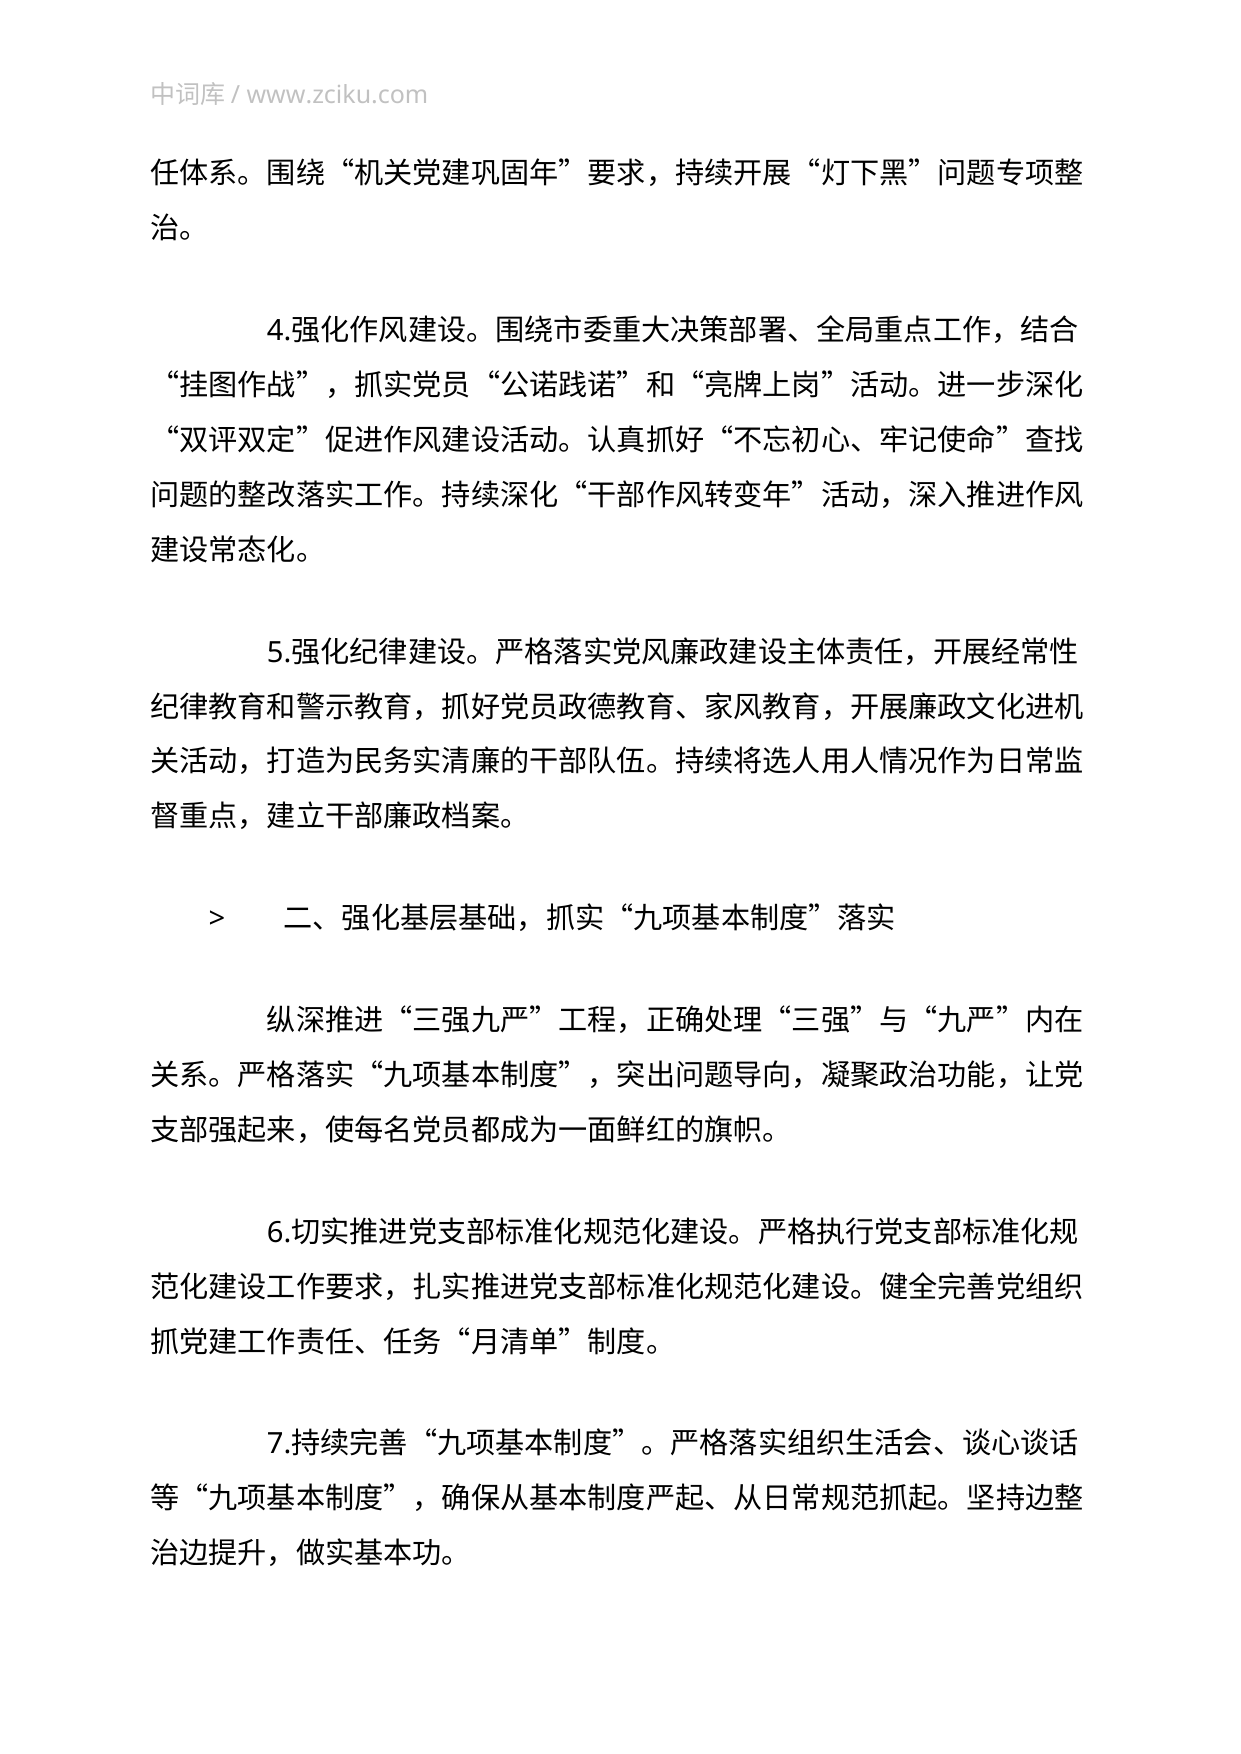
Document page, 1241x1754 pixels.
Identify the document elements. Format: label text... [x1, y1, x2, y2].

text 4.强化作风建设。围绕市委重大决策部署、全局重点工作，结合“挂图作战”，抓实党员“公诺践诺”和“亮牌上岗”活动。进一步深化“双评双定”促进作风建设活动。认真抓好“不忘初心、牢记使命”查找问题的整改落实工作。持续深化“干部作风转变年”活动，深入推进作风建设常态化。 [150, 307, 1090, 569]
text 5.强化纪律建设。严格落实党风廉政建设主体责任，开展经常性纪律教育和警示教育，抓好党员政德教育、家风教育，开展廉政文化进机关活动，打造为民务实清廉的干部队伍。持续将选人用人情况作为日常监督重点，建立干部廉政档案。 [150, 628, 1090, 835]
text 6.切实推进党支部标准化规范化建设。严格执行党支部标准化规范化建设工作要求，扎实推进党支部标准化规范化建设。健全完善党组织抓党建工作责任、任务“月清单”制度。 [150, 1208, 1090, 1360]
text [150, 150, 1090, 247]
text 纵深推进“三强九严”工程，正确处理“三强”与“九严”内在关系。严格落实“九项基本制度”，突出问题导向，凝聚政治功能，让党支部强起来，使每名党员都成为一面鲜红的旗帜。 [150, 997, 1090, 1149]
text > 二、强化基层基础，抓实“九项基本制度”落实 [150, 895, 1090, 937]
text 7.持续完善“九项基本制度”。严格落实组织生活会、谈心谈话等“九项基本制度”，确保从基本制度严起、从日常规范抓起。坚持边整治边提升，做实基本功。 [150, 1420, 1090, 1572]
